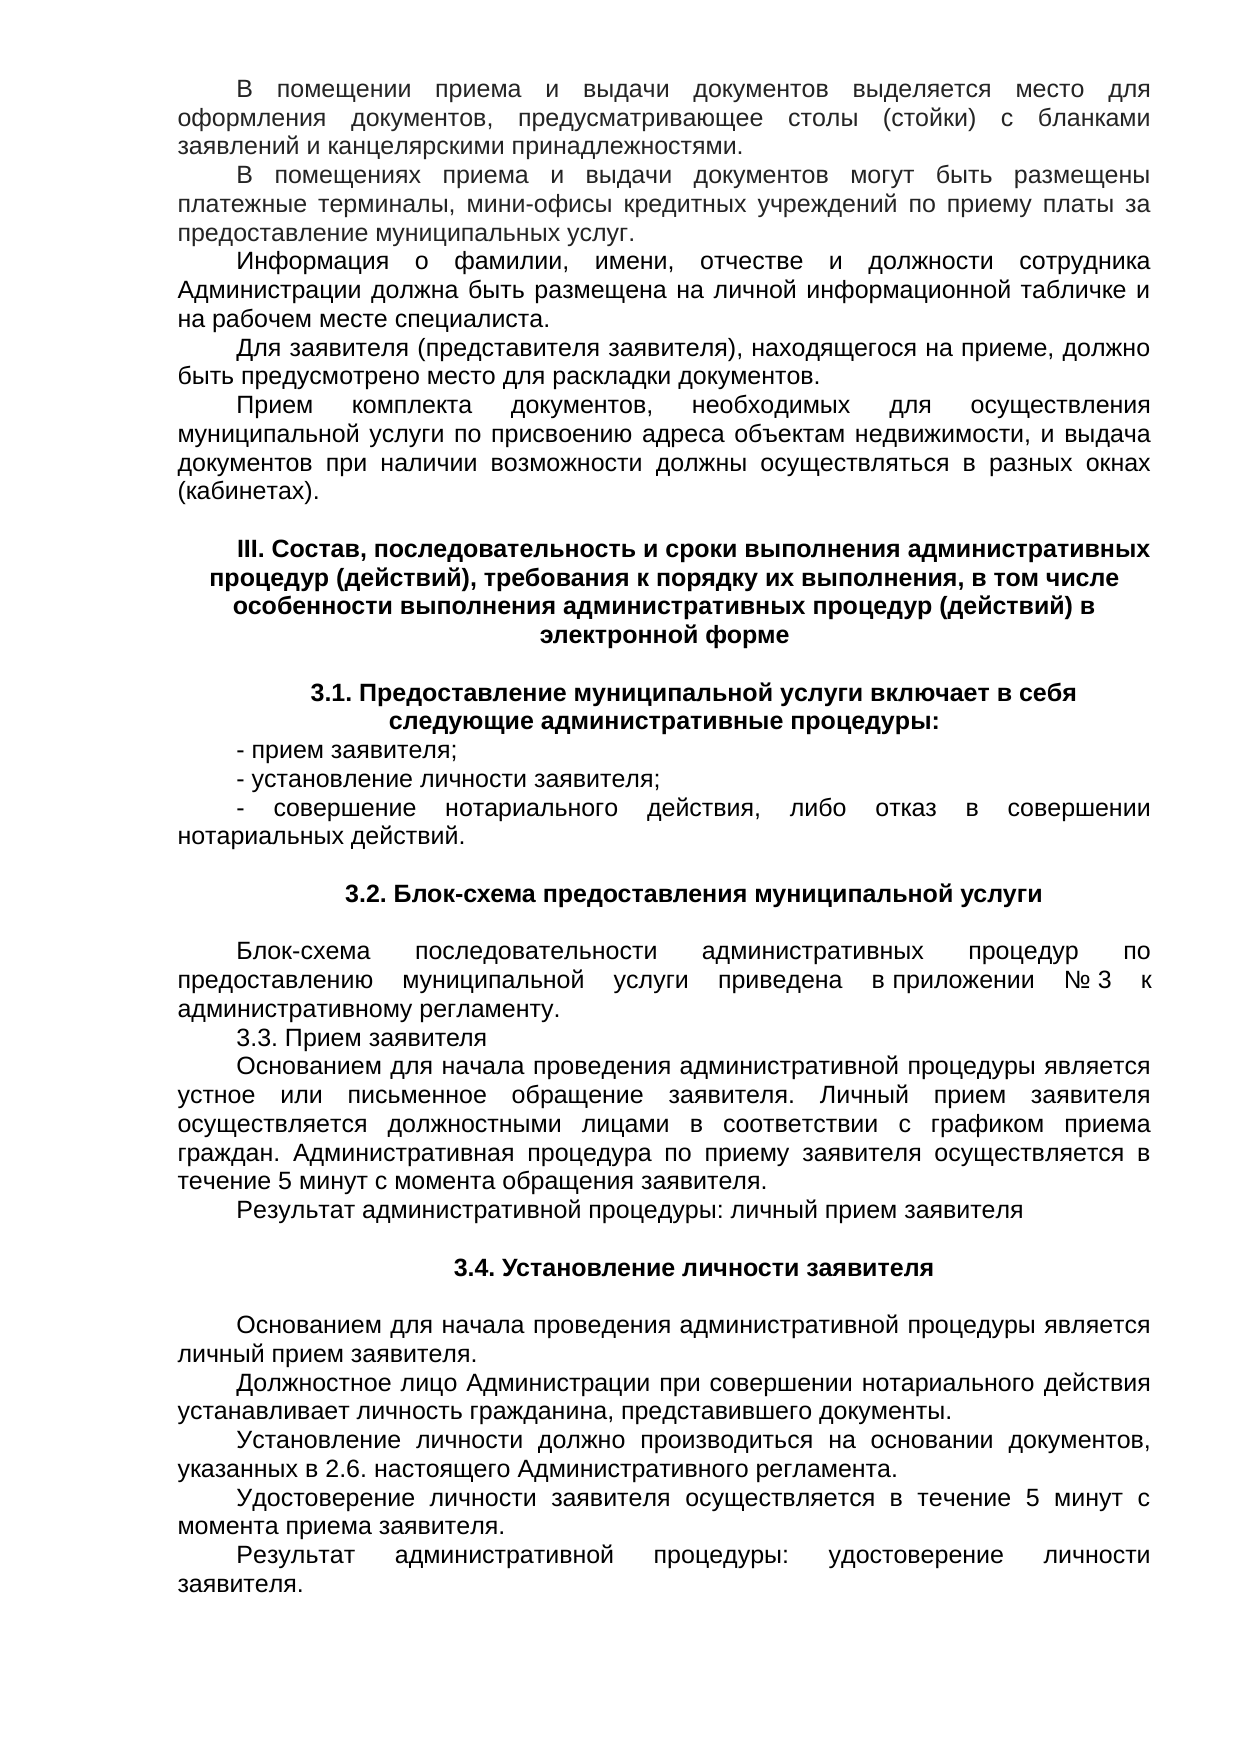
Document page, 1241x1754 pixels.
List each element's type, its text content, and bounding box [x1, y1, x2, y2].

text Информация о фамилии, имени, отчестве и должности сотрудника Администрации должна быть размещена на личной информационной табличке и на рабочем месте специалиста. [177, 246, 1152, 333]
text Удостоверение личности заявителя осуществляется в течение 5 минут с момента приема заявителя. [177, 1483, 1152, 1540]
text - прием заявителя; [177, 735, 1152, 764]
text Установление личности должно производиться на основании документов, указанных в 2.6. настоящего Административного регламента. [177, 1425, 1152, 1483]
text 3.1. Предоставление муниципальной услуги включает в себя следующие административные процедуры: [177, 678, 1152, 735]
text 3.4. Установление личности заявителя [177, 1253, 1152, 1281]
text Результат административной процедуры: удостоверение личности заявителя. [177, 1540, 1152, 1598]
text Основанием для начала проведения административной процедуры является устное или письменное обращение заявителя. Личный прием заявителя осуществляется должностными лицами в соответствии с графиком приема граждан. Административная процедура по приему заявителя осуществляется в течение 5 минут с момента обращения заявителя. [177, 1051, 1152, 1195]
text Блок-схема последовательности административных процедур по предоставлению муниципальной услуги приведена в приложении № 3 к административному регламенту. [177, 936, 1152, 1023]
text Для заявителя (представителя заявителя), находящегося на приеме, должно быть предусмотрено место для раскладки документов. [177, 333, 1152, 390]
text Должностное лицо Администрации при совершении нотариального действия устанавливает личность гражданина, представившего документы. [177, 1368, 1152, 1425]
text 3.3. Прием заявителя [177, 1023, 1152, 1051]
text В помещениях приема и выдачи документов могут быть размещены платежные терминалы, мини-офисы кредитных учреждений по приему платы за предоставление муниципальных услуг. [177, 160, 1152, 246]
text Прием комплекта документов, необходимых для осуществления муниципальной услуги по присвоению адреса объектам недвижимости, и выдача документов при наличии возможности должны осуществляться в разных окнах (кабинетах). [177, 390, 1152, 505]
text - совершение нотариального действия, либо отказ в совершении нотариальных действий. [177, 793, 1152, 850]
text Основанием для начала проведения административной процедуры является личный прием заявителя. [177, 1310, 1152, 1368]
text В помещении приема и выдачи документов выделяется место для оформления документов, предусматривающее столы (стойки) с бланками заявлений и канцелярскими принадлежностями. [177, 74, 1152, 160]
text Результат административной процедуры: личный прием заявителя [177, 1195, 1152, 1224]
text 3.2. Блок-схема предоставления муниципальной услуги [177, 879, 1152, 908]
text III. Состав, последовательность и сроки выполнения административных процедур (действий), требования к порядку их выполнения, в том числе особенности выполнения административных процедур (действий) в электронной форме [177, 534, 1152, 649]
text - установление личности заявителя; [177, 764, 1152, 793]
